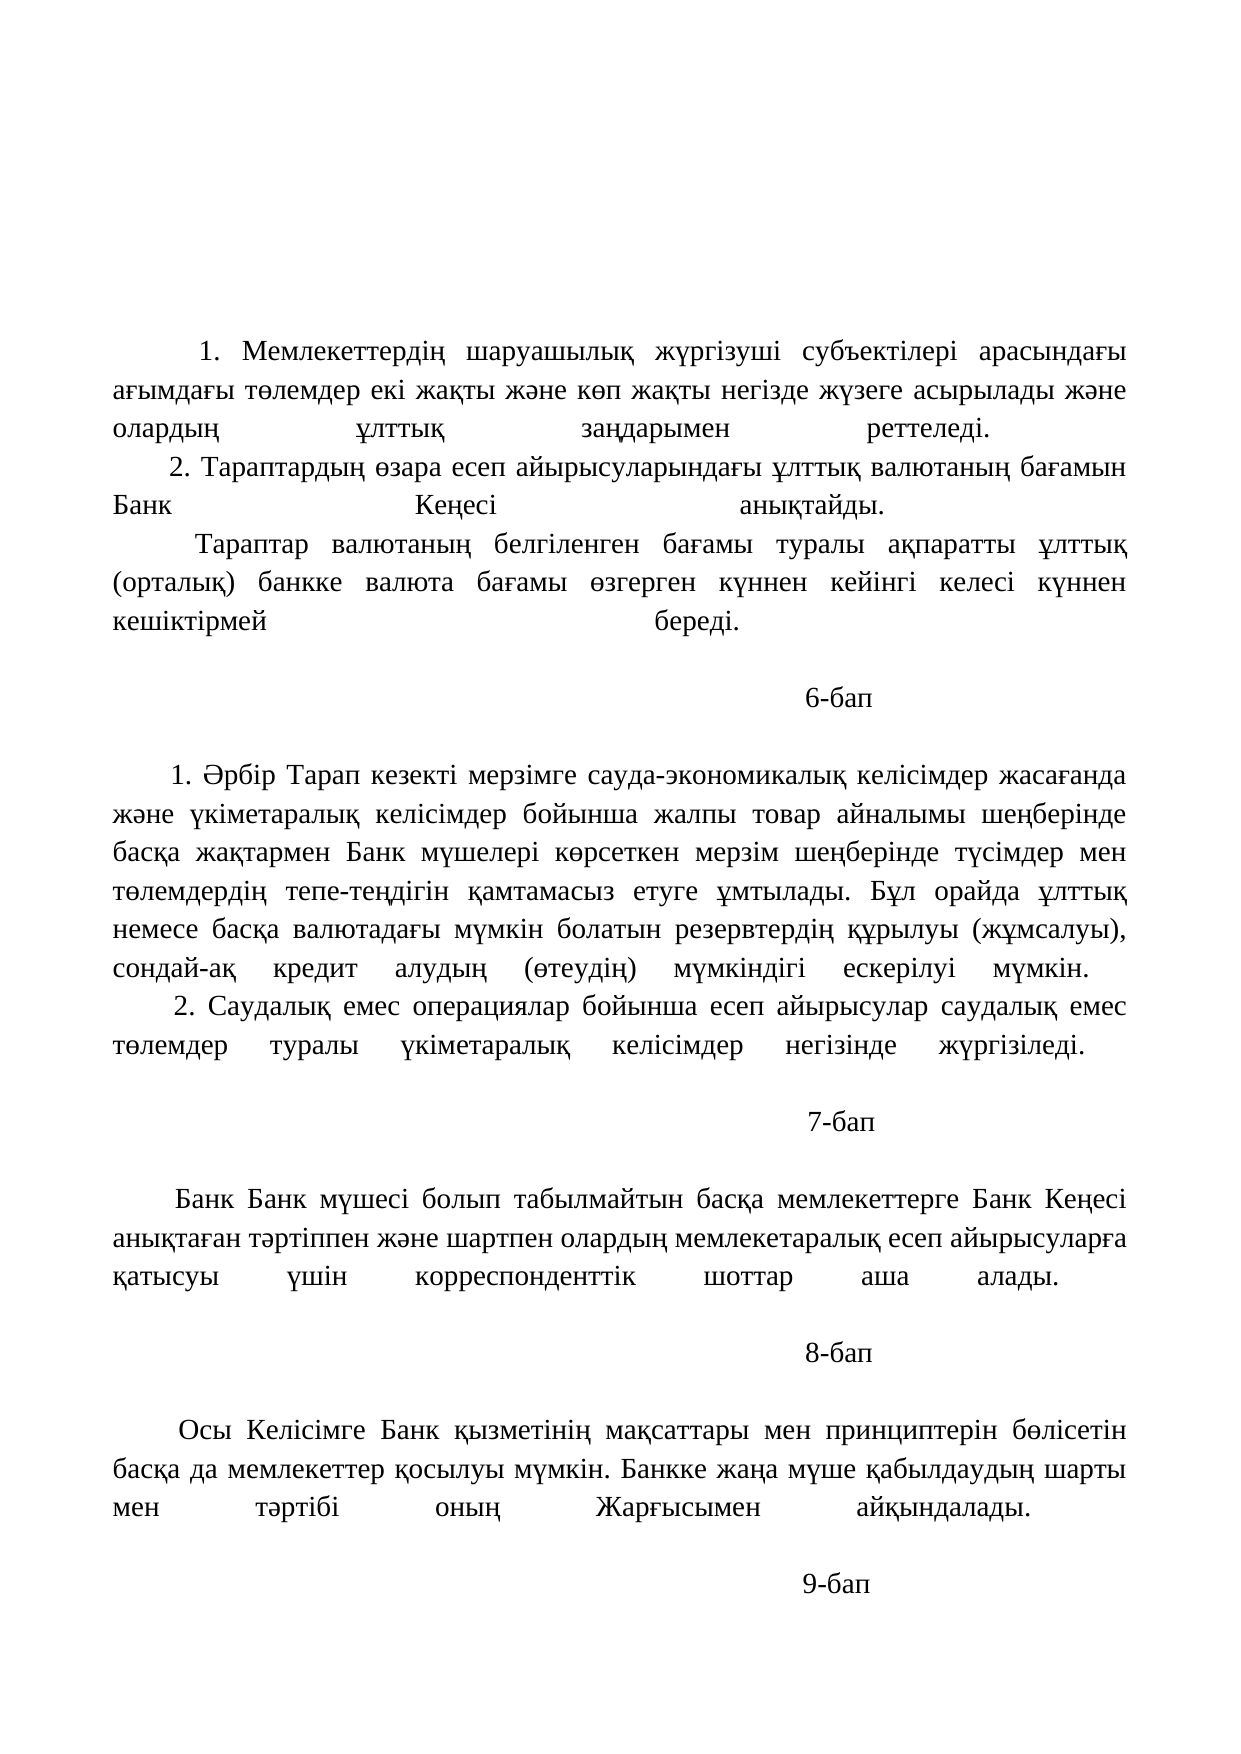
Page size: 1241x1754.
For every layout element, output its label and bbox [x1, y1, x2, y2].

text [112, 295, 1128, 1600]
